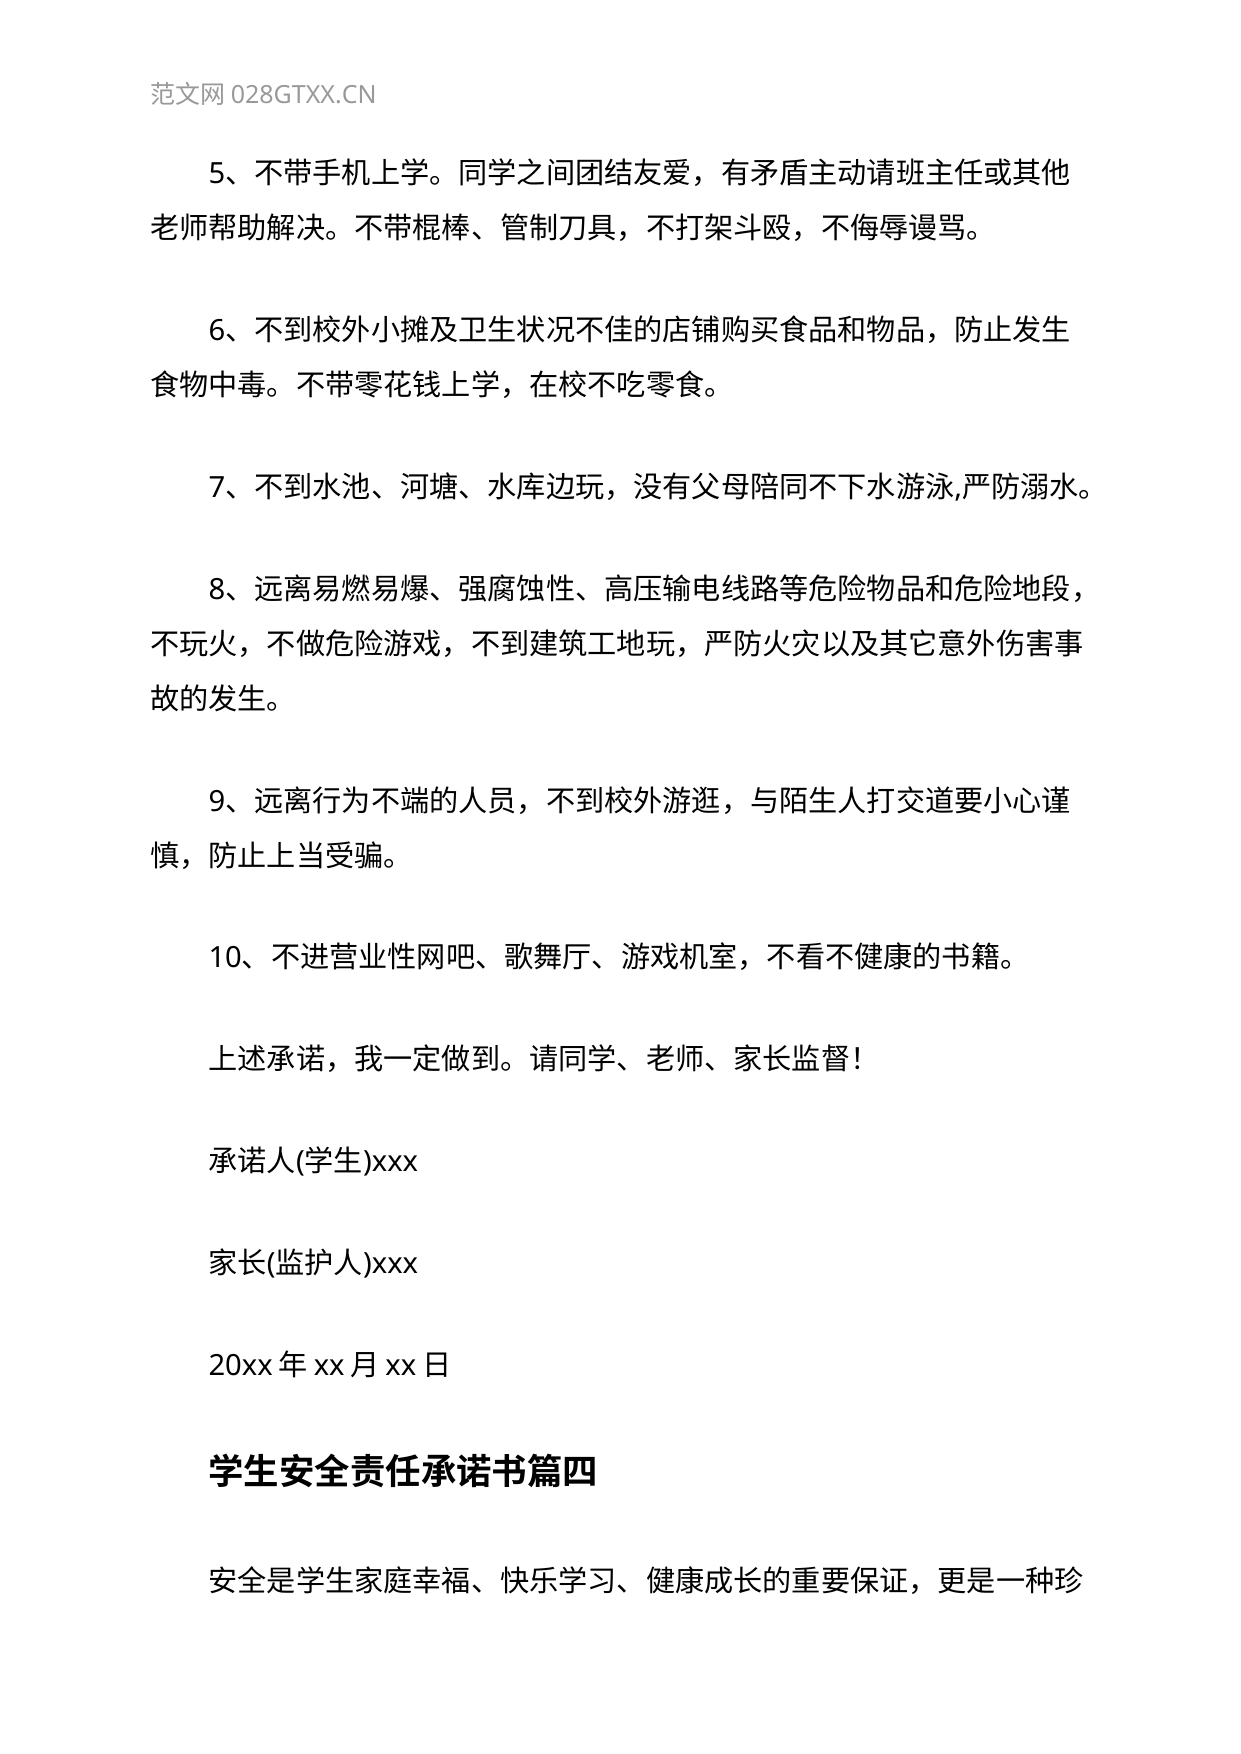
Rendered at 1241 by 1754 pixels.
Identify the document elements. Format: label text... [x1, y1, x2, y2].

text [150, 1557, 1090, 1599]
text 上述承诺，我一定做到。请同学、老师、家长监督！ [150, 1036, 1090, 1078]
text 20xx年xx月xx日 [150, 1342, 1090, 1384]
text 承诺人(学生)xxx [150, 1138, 1090, 1180]
text 5、不带手机上学。同学之间团结友爱，有矛盾主动请班主任或其他老师帮助解决。不带棍棒、管制刀具，不打架斗殴，不侮辱谩骂。 [150, 150, 1090, 247]
text 8、远离易燃易爆、强腐蚀性、高压输电线路等危险物品和危险地段，不玩火，不做危险游戏，不到建筑工地玩，严防火灾以及其它意外伤害事故的发生。 [150, 566, 1090, 718]
text 7、不到水池、河塘、水库边玩，没有父母陪同不下水游泳,严防溺水。 [150, 463, 1090, 506]
text 学生安全责任承诺书篇四 [150, 1444, 1090, 1495]
text 9、远离行为不端的人员，不到校外游逛，与陌生人打交道要小心谨慎，防止上当受骗。 [150, 777, 1090, 874]
text 家长(监护人)xxx [150, 1240, 1090, 1282]
text 10、不进营业性网吧、歌舞厅、游戏机室，不看不健康的书籍。 [150, 934, 1090, 976]
text 6、不到校外小摊及卫生状况不佳的店铺购买食品和物品，防止发生食物中毒。不带零花钱上学，在校不吃零食。 [150, 307, 1090, 404]
